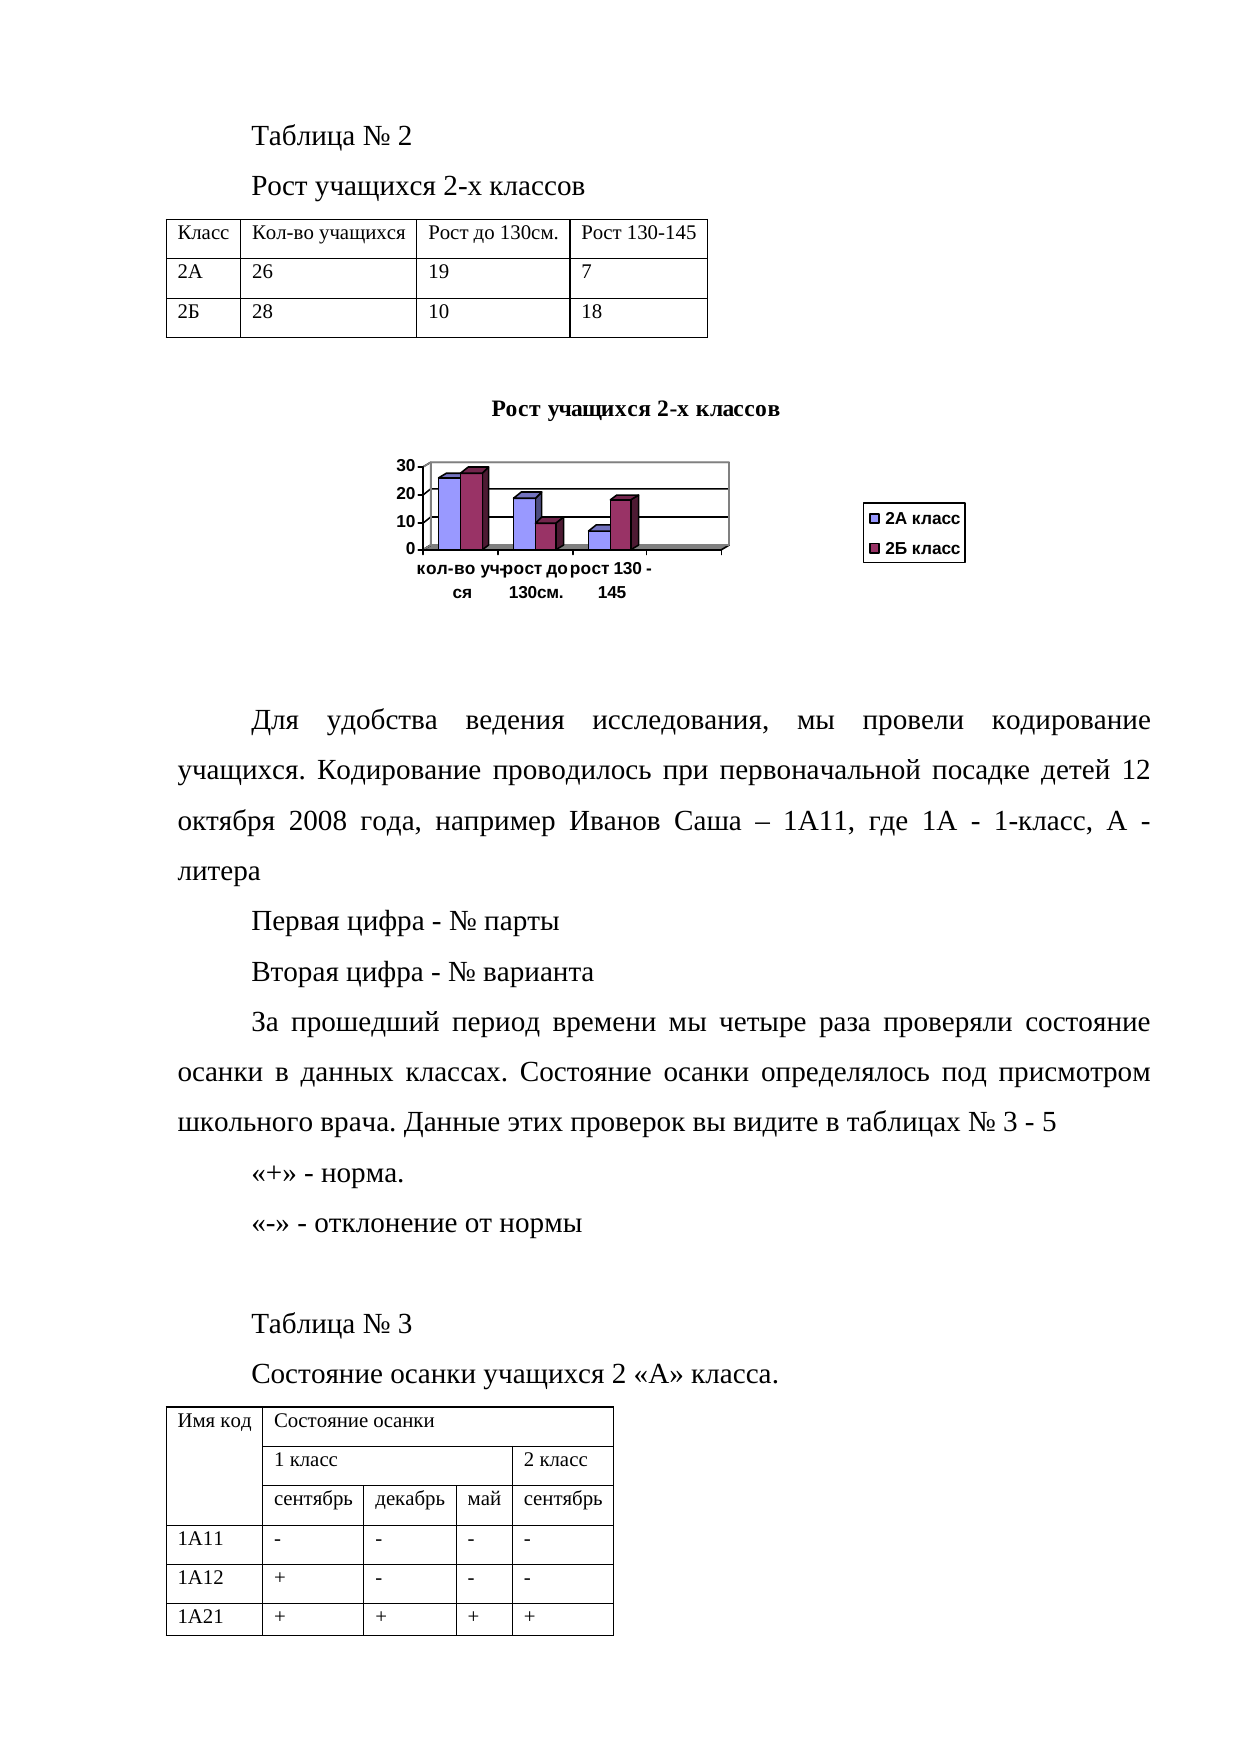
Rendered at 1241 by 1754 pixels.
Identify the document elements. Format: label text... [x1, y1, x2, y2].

table_cell 28 [241, 299, 416, 337]
table_cell 1А11 [167, 1526, 262, 1564]
table_cell 10 [417, 299, 569, 337]
table_cell 7 [571, 259, 707, 297]
table_cell сентябрь [513, 1486, 613, 1524]
table_cell 1А21 [167, 1604, 262, 1635]
table_header Рост до 130см. [417, 220, 569, 258]
text Для удобства ведения исследования, мы провели кодирование учащихся. Кодирование проводилось при первоначальной посадке детей 12 октября 2008 года, например Иванов Саша – 1А11, где 1А - 1-класс, А - литера [177, 702, 1152, 887]
table_cell декабрь [364, 1486, 456, 1524]
table_cell + [513, 1604, 613, 1635]
text Рост учащихся 2-х классов [177, 168, 1152, 202]
text Таблица № 2 [177, 118, 1152, 152]
table_cell - [457, 1565, 512, 1603]
table_cell + [457, 1604, 512, 1635]
table_cell май [457, 1486, 512, 1524]
table_cell сентябрь [263, 1486, 363, 1524]
table_cell 2 класс [513, 1447, 613, 1485]
table_cell - [263, 1526, 363, 1564]
text Состояние осанки учащихся 2 «А» класса. [177, 1356, 1152, 1390]
table_cell 18 [571, 299, 707, 337]
table_header Класс [167, 220, 240, 258]
text Таблица № 3 [177, 1306, 1152, 1339]
table_cell - [513, 1565, 613, 1603]
table_header Имя код [167, 1408, 262, 1524]
table_cell + [263, 1604, 363, 1635]
table_header Рост 130-145 [571, 220, 707, 258]
table_cell 1 класс [263, 1447, 512, 1485]
text «-» - отклонение от нормы [177, 1205, 1152, 1239]
table_cell - [457, 1526, 512, 1564]
text Вторая цифра - № варианта [177, 954, 1152, 987]
text Первая цифра - № парты [177, 903, 1152, 937]
table_cell 19 [417, 259, 569, 297]
table_cell - [513, 1526, 613, 1564]
table_header Состояние осанки [263, 1408, 613, 1446]
table_cell - [364, 1565, 456, 1603]
table_cell 1А12 [167, 1565, 262, 1603]
text За прошедший период времени мы четыре раза проверяли состояние осанки в данных классах. Состояние осанки определялось под присмотром школьного врача. Данные этих проверок вы видите в таблицах № 3 - 5 [177, 1004, 1152, 1138]
text «+» - норма. [177, 1155, 1152, 1188]
table_cell - [364, 1526, 456, 1564]
table_cell 26 [241, 259, 416, 297]
table_cell + [364, 1604, 456, 1635]
table_cell 2Б [167, 299, 240, 337]
table_cell 2А [167, 259, 240, 297]
table_cell + [263, 1565, 363, 1603]
table_header Кол-во учащихся [241, 220, 416, 258]
